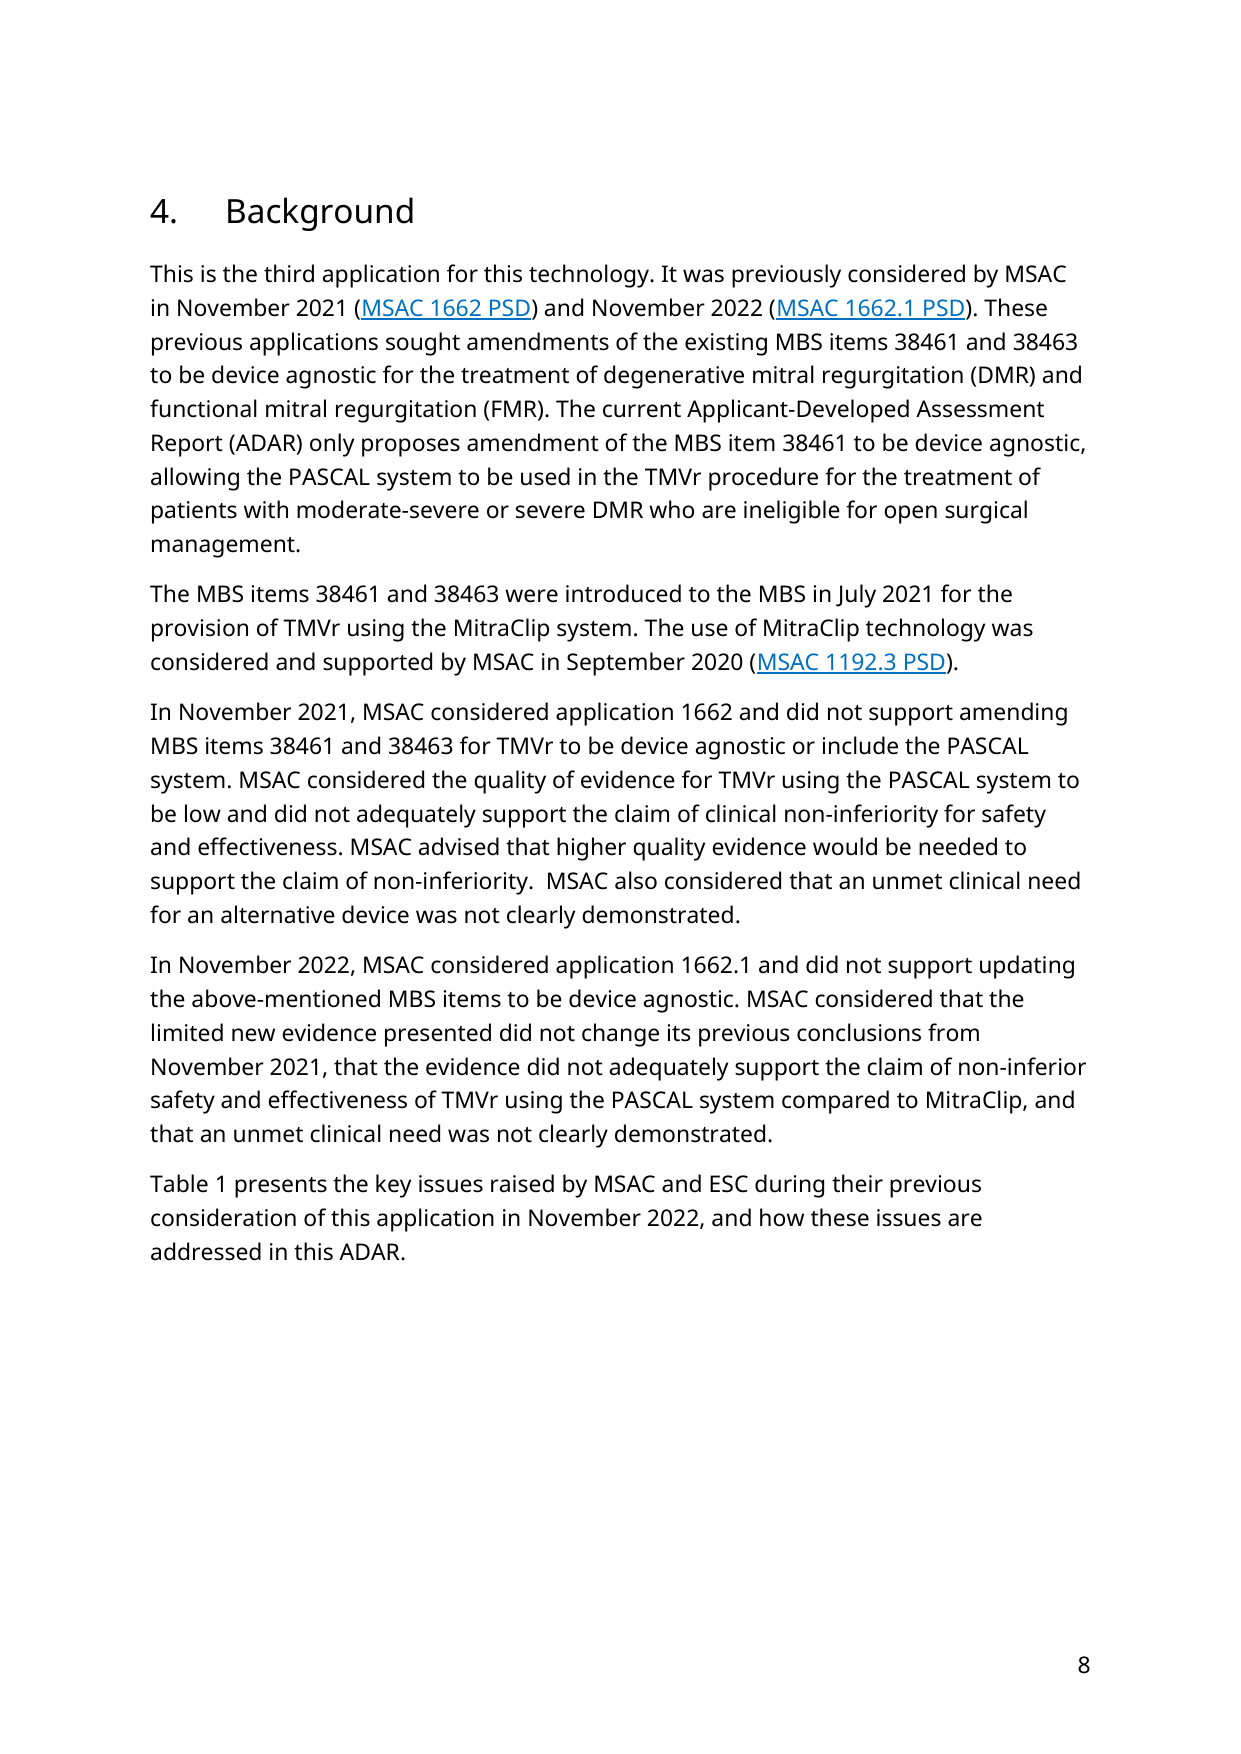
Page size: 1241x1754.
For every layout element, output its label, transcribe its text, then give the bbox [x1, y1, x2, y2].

text In November 2021, MSAC considered application 1662 and did not support amending MBS items 38461 and 38463 for TMVr to be device agnostic or include the PASCAL system. MSAC considered the quality of evidence for TMVr using the PASCAL system to be low and did not adequately support the claim of clinical non-inferiority for safety and effectiveness. MSAC advised that higher quality evidence would be needed to support the claim of non-inferiority. MSAC also considered that an unmet clinical need for an alternative device was not clearly demonstrated. [150, 696, 1090, 930]
text The MBS items 38461 and 38463 were introduced to the MBS in July 2021 for the provision of TMVr using the MitraClip system. The use of MitraClip technology was considered and supported by MSAC in September 2020 (MSAC 1192.3 PSD). [150, 578, 1090, 677]
text This is the third application for this technology. It was previously considered by MSAC in November 2021 (MSAC 1662 PSD) and November 2022 (MSAC 1662.1 PSD). These previous applications sought amendments of the existing MBS items 38461 and 38463 to be device agnostic for the treatment of degenerative mitral regurgitation (DMR) and functional mitral regurgitation (FMR). The current Applicant-Developed Assessment Report (ADAR) only proposes amendment of the MBS item 38461 to be device agnostic, allowing the PASCAL system to be used in the TMVr procedure for the treatment of patients with moderate-severe or severe DMR who are ineligible for open surgical management. [150, 258, 1090, 559]
subtitle 4. Background [150, 187, 1090, 233]
text In November 2022, MSAC considered application 1662.1 and did not support updating the above-mentioned MBS items to be device agnostic. MSAC considered that the limited new evidence presented did not change its previous conclusions from November 2021, that the evidence did not adequately support the claim of non-inferior safety and effectiveness of TMVr using the PASCAL system compared to MitraClip, and that an unmet clinical need was not clearly demonstrated. [150, 949, 1090, 1149]
text Table 1 presents the key issues raised by MSAC and ESC during their previous consideration of this application in November 2022, and how these issues are addressed in this ADAR. [150, 1168, 1090, 1267]
